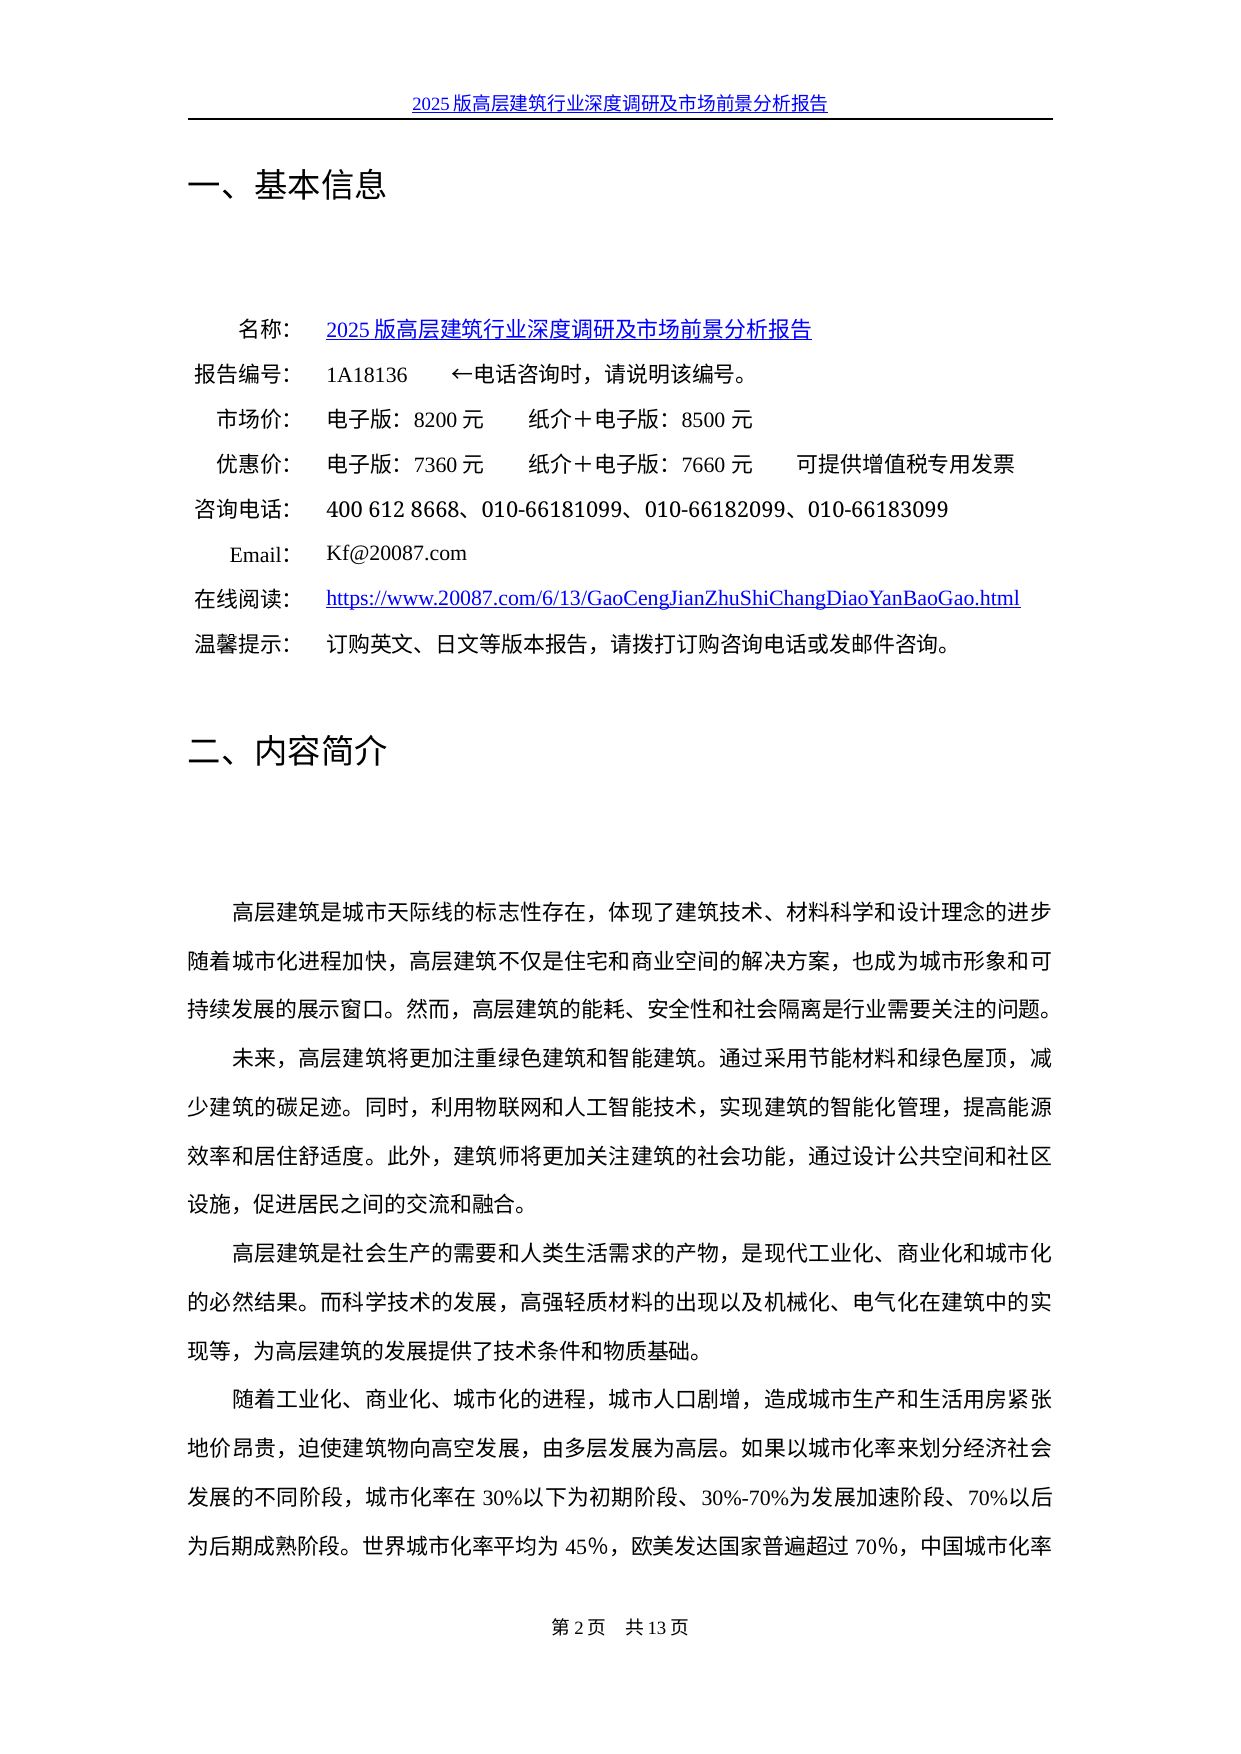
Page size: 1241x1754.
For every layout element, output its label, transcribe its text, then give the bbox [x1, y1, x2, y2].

table_cell 订购英文、日文等版本报告，请拨打订购咨询电话或发邮件咨询。 [315, 627, 1073, 672]
table_cell 400 612 8668、010-66181099、010-66182099、010-66183099 [315, 492, 1073, 537]
table_cell 1A18136 ←电话咨询时，请说明该编号。 [315, 357, 1073, 402]
table_header 2025版高层建筑行业深度调研及市场前景分析报告 [315, 312, 1073, 357]
table_cell 咨询电话： [167, 492, 315, 537]
title 一、基本信息 [187, 150, 1053, 215]
table_cell Email： [167, 537, 315, 582]
table_cell 电子版：7360 元 纸介＋电子版：7660 元 可提供增值税专用发票 [315, 447, 1073, 492]
title 二、内容简介 [187, 717, 1053, 782]
table_cell 温馨提示： [167, 627, 315, 672]
table_cell Kf@20087.com [315, 537, 1073, 582]
table_cell 在线阅读： [167, 582, 315, 627]
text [187, 894, 1053, 1561]
table_cell 优惠价： [167, 447, 315, 492]
table_header 名称： [167, 312, 315, 357]
table_cell 市场价： [167, 402, 315, 447]
table_cell 报告编号： [167, 357, 315, 402]
table_cell 电子版：8200 元 纸介＋电子版：8500 元 [315, 402, 1073, 447]
table_cell [315, 582, 1073, 627]
